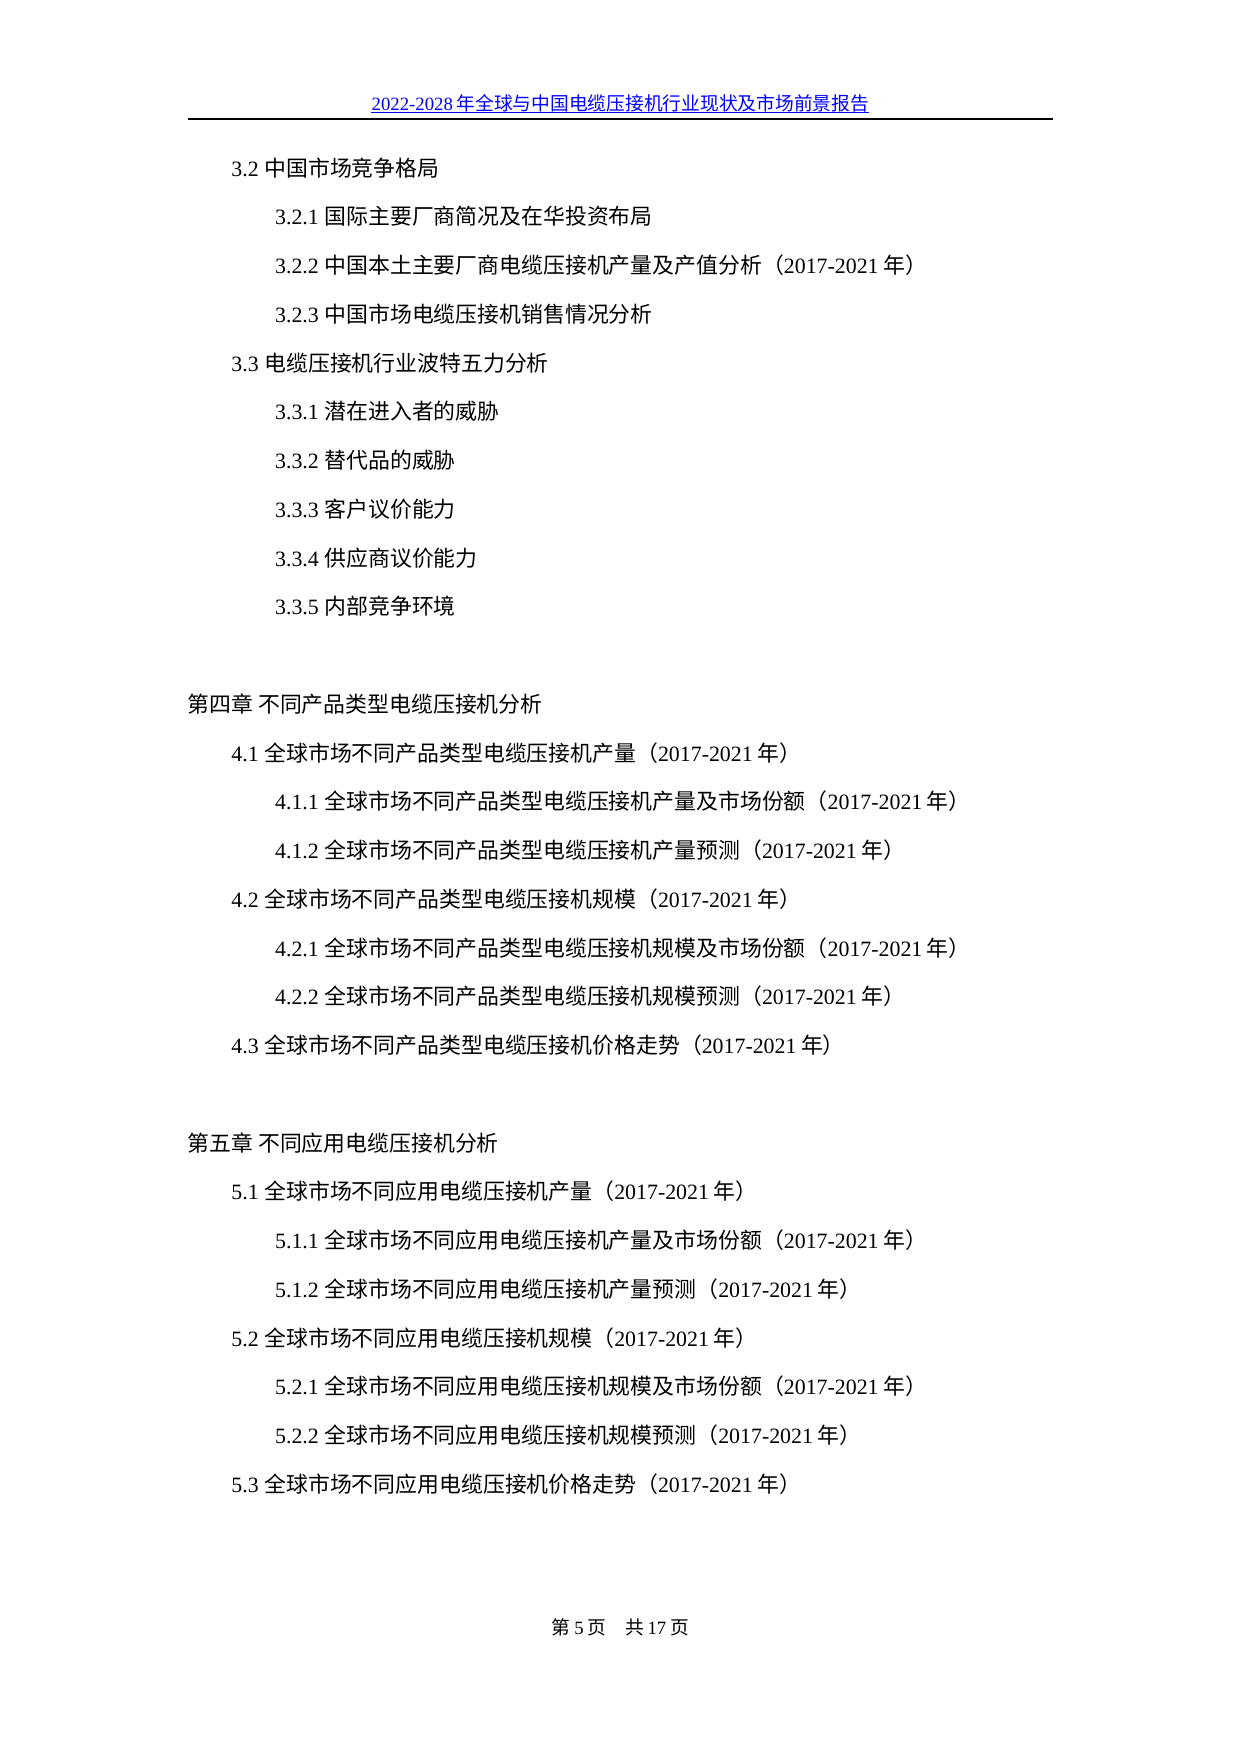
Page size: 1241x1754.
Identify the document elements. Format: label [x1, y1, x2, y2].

text [187, 150, 1053, 1499]
